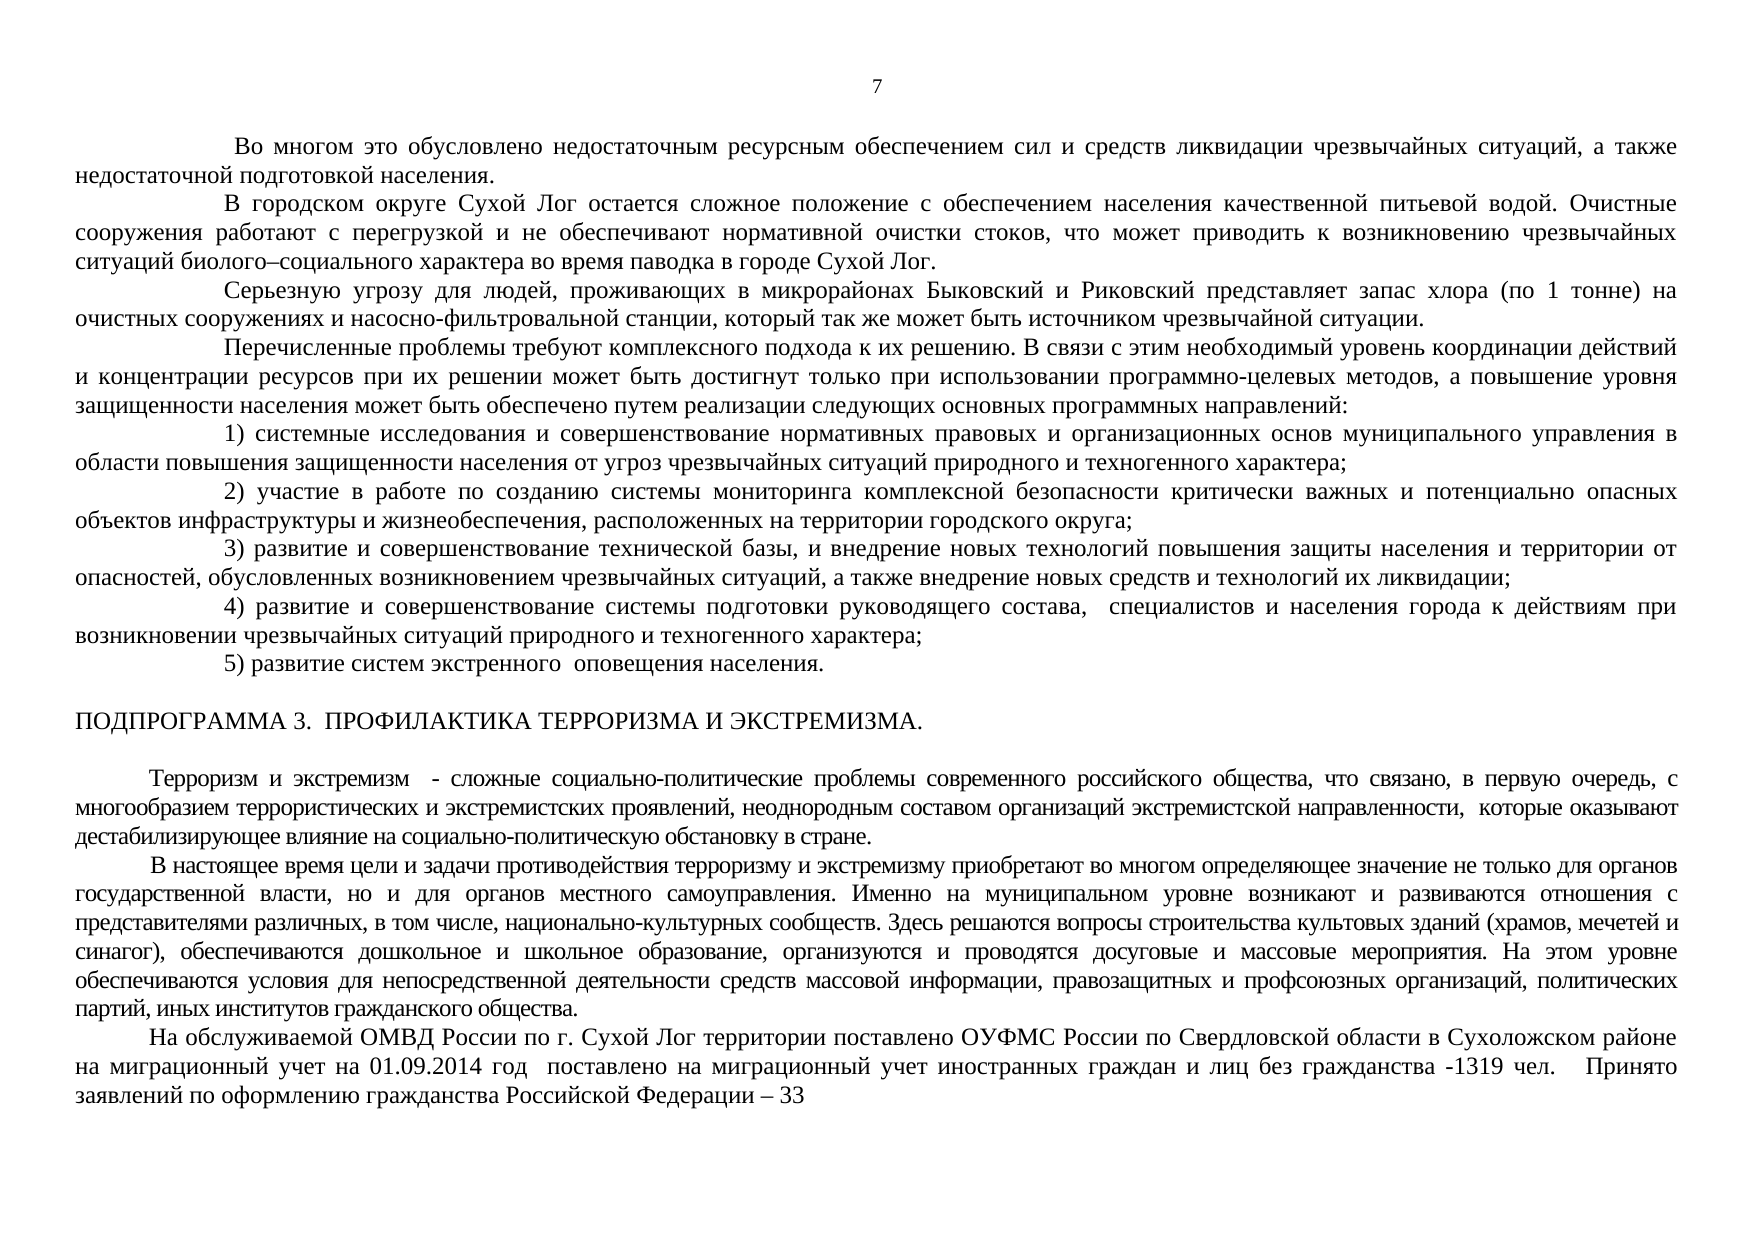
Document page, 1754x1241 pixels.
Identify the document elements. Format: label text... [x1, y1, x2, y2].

text ПОДПРОГРАММА 3. ПРОФИЛАКТИКА ТЕРРОРИЗМА И ЭКСТРЕМИЗМА. [75, 706, 1679, 735]
text Во многом это обусловлено недостаточным ресурсным обеспечением сил и средств ликвидации чрезвычайных ситуаций, а также недостаточной подготовкой населения. [75, 131, 1679, 188]
text 4) развитие и совершенствование системы подготовки руководящего состава, специалистов и населения города к действиям при возникновении чрезвычайных ситуаций природного и техногенного характера; [75, 591, 1679, 648]
text Серьезную угрозу для людей, проживающих в микрорайонах Быковский и Риковский представляет запас хлора (по 1 тонне) на очистных сооружениях и насосно-фильтровальной станции, который так же может быть источником чрезвычайной ситуации. [75, 275, 1679, 332]
text Терроризм и экстремизм - сложные социально-политические проблемы современного российского общества, что связано, в первую очередь, с многообразием террористических и экстремистских проявлений, неоднородным составом организаций экстремистской направленности, которые оказывают дестабилизирующее влияние на социально-политическую обстановку в стране. [75, 763, 1679, 850]
text 3) развитие и совершенствование технической базы, и внедрение новых технологий повышения защиты населения и территории от опасностей, обусловленных возникновением чрезвычайных ситуаций, а также внедрение новых средств и технологий их ликвидации; [75, 533, 1679, 591]
text На обслуживаемой ОМВД России по г. Сухой Лог территории поставлено ОУФМС России по Свердловской области в Сухоложском районе на миграционный учет на 01.09.2014 год поставлено на миграционный учет иностранных граждан и лиц без гражданства -1319 чел. Принято заявлений по оформлению гражданства Российской Федерации – 33 [75, 1022, 1679, 1108]
text В настоящее время цели и задачи противодействия терроризму и экстремизму приобретают во многом определяющее значение не только для органов государственной власти, но и для органов местного самоуправления. Именно на муниципальном уровне возникают и развиваются отношения с представителями различных, в том числе, национально-культурных сообществ. Здесь решаются вопросы строительства культовых зданий (храмов, мечетей и синагог), обеспечиваются дошкольное и школьное образование, организуются и проводятся досуговые и массовые мероприятия. На этом уровне обеспечиваются условия для непосредственной деятельности средств массовой информации, правозащитных и профсоюзных организаций, политических партий, иных институтов гражданского общества. [75, 850, 1679, 1022]
text В городском округе Сухой Лог остается сложное положение с обеспечением населения качественной питьевой водой. Очистные сооружения работают с перегрузкой и не обеспечивают нормативной очистки стоков, что может приводить к возникновению чрезвычайных ситуаций биолого–социального характера во время паводка в городе Сухой Лог. [75, 188, 1679, 275]
text 1) системные исследования и совершенствование нормативных правовых и организационных основ муниципального управления в области повышения защищенности населения от угроз чрезвычайных ситуаций природного и техногенного характера; [75, 418, 1679, 476]
text 5) развитие систем экстренного оповещения населения. [75, 648, 1679, 677]
text 2) участие в работе по созданию системы мониторинга комплексной безопасности критически важных и потенциально опасных объектов инфраструктуры и жизнеобеспечения, расположенных на территории городского округа; [75, 476, 1679, 533]
text Перечисленные проблемы требуют комплексного подхода к их решению. В связи с этим необходимый уровень координации действий и концентрации ресурсов при их решении может быть достигнут только при использовании программно-целевых методов, а повышение уровня защищенности населения может быть обеспечено путем реализации следующих основных программных направлений: [75, 332, 1679, 418]
